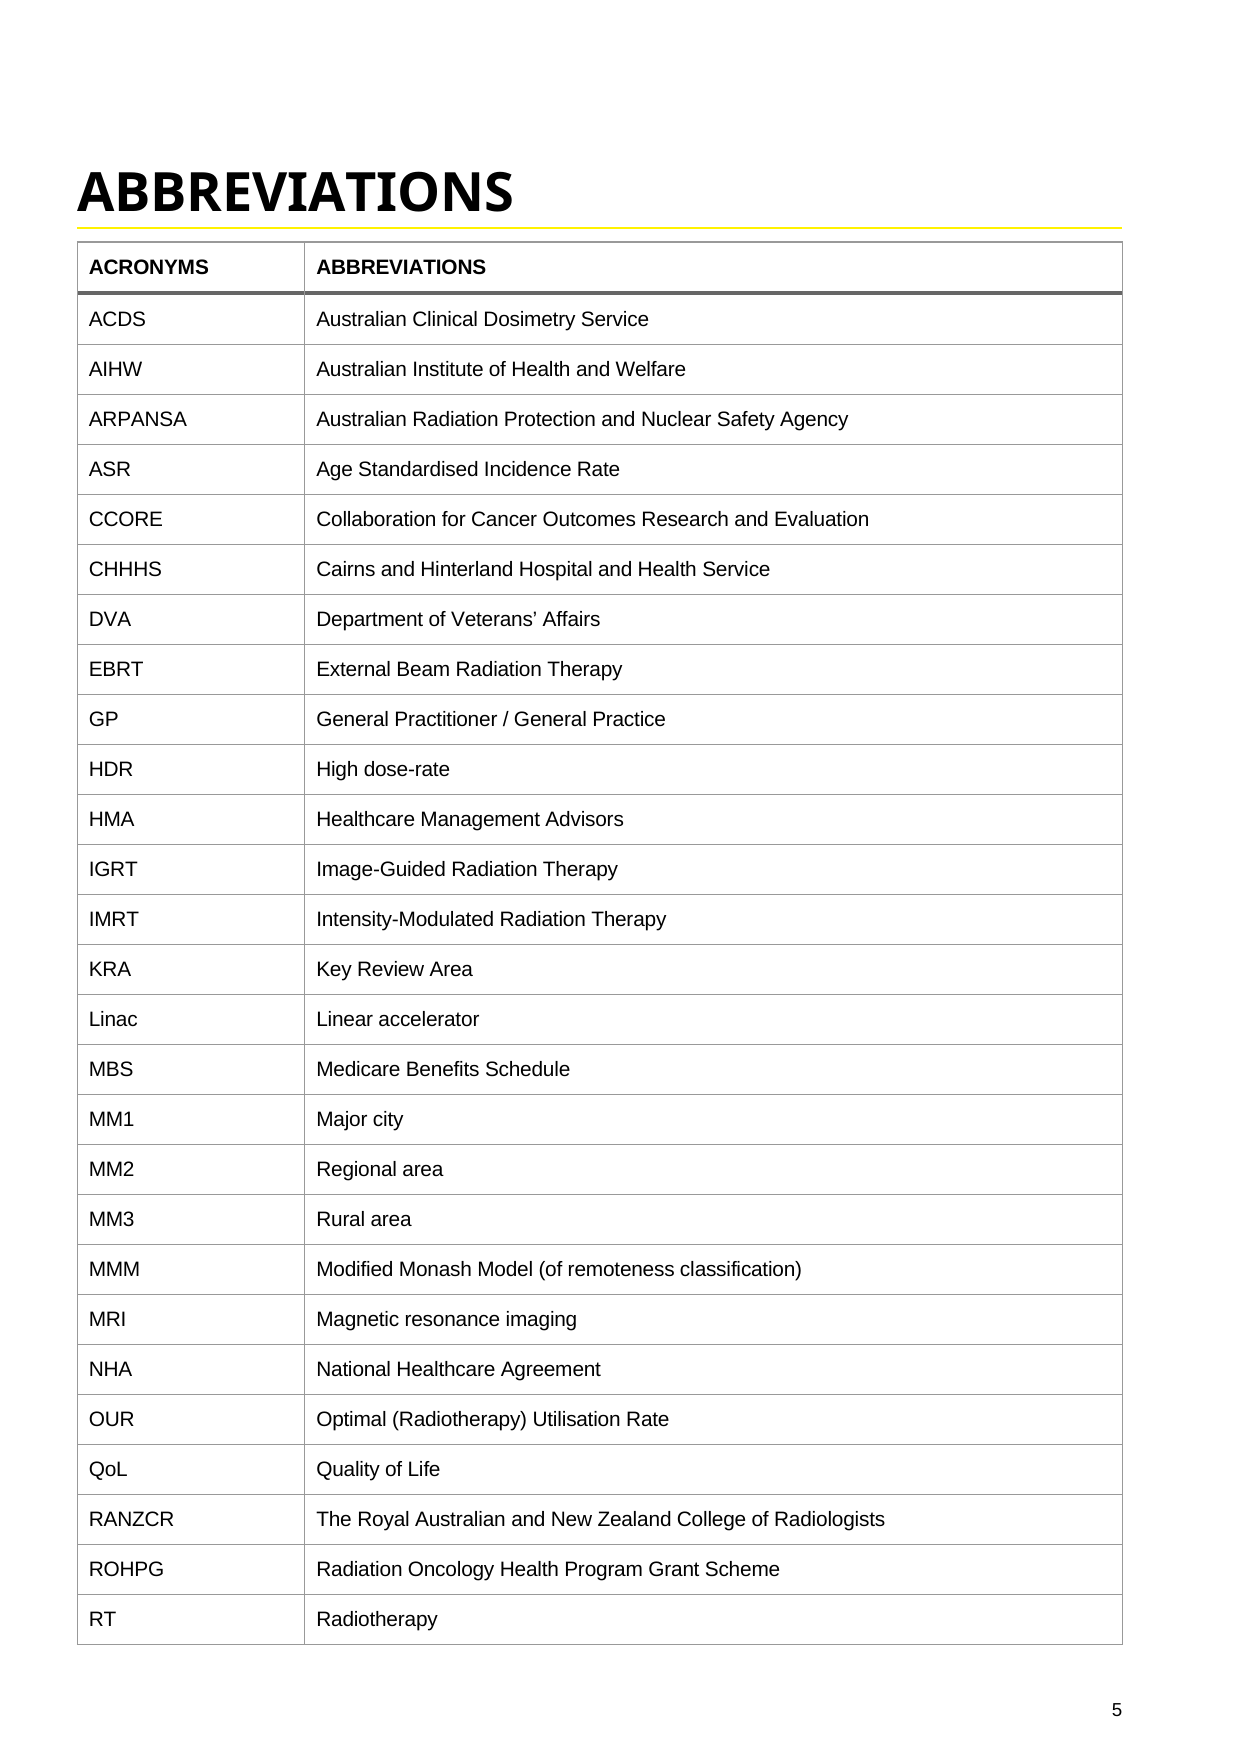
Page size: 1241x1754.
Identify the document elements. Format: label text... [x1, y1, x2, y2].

table_cell MM3 [78, 1195, 304, 1243]
table_cell DVA [78, 595, 304, 643]
table_cell MBS [78, 1045, 304, 1093]
table_cell Radiation Oncology Health Program Grant Scheme [305, 1545, 1122, 1593]
table_cell GP [78, 695, 304, 743]
table_cell MM2 [78, 1145, 304, 1193]
table_cell Australian Institute of Health and Welfare [305, 345, 1122, 393]
table_cell IGRT [78, 845, 304, 893]
table_cell High dose-rate [305, 745, 1122, 793]
table_cell Major city [305, 1095, 1122, 1143]
table_cell ROHPG [78, 1545, 304, 1593]
table_cell Age Standardised Incidence Rate [305, 445, 1122, 493]
table_cell Intensity-Modulated Radiation Therapy [305, 895, 1122, 943]
table_cell External Beam Radiation Therapy [305, 645, 1122, 693]
table_cell RT [78, 1595, 304, 1643]
table_cell Cairns and Hinterland Hospital and Health Service [305, 545, 1122, 593]
table_cell Linac [78, 995, 304, 1043]
table_cell Image-Guided Radiation Therapy [305, 845, 1122, 893]
table_cell QoL [78, 1445, 304, 1493]
table_cell Healthcare Management Advisors [305, 795, 1122, 843]
table_cell Australian Radiation Protection and Nuclear Safety Agency [305, 395, 1122, 443]
table_cell EBRT [78, 645, 304, 693]
table_cell Quality of Life [305, 1445, 1122, 1493]
table_cell CCORE [78, 495, 304, 543]
table_cell Regional area [305, 1145, 1122, 1193]
table_cell Department of Veterans’ Affairs [305, 595, 1122, 643]
table_header Acronyms [78, 243, 304, 291]
table_cell IMRT [78, 895, 304, 943]
table_cell National Healthcare Agreement [305, 1345, 1122, 1393]
table_cell Optimal (Radiotherapy) Utilisation Rate [305, 1395, 1122, 1443]
table_cell NHA [78, 1345, 304, 1393]
table_cell HMA [78, 795, 304, 843]
table_cell Magnetic resonance imaging [305, 1295, 1122, 1343]
table_header Abbreviations [305, 243, 1122, 291]
table_cell Linear accelerator [305, 995, 1122, 1043]
table_cell HDR [78, 745, 304, 793]
table_cell RANZCR [78, 1495, 304, 1543]
table_cell General Practitioner / General Practice [305, 695, 1122, 743]
table_cell MRI [78, 1295, 304, 1343]
table_cell KRA [78, 945, 304, 993]
table_cell ASR [78, 445, 304, 493]
table_cell Medicare Benefits Schedule [305, 1045, 1122, 1093]
table_cell MM1 [78, 1095, 304, 1143]
table_cell ACDS [78, 295, 304, 343]
table_cell Australian Clinical Dosimetry Service [305, 295, 1122, 343]
table_cell AIHW [78, 345, 304, 393]
table_cell The Royal Australian and New Zealand College of Radiologists [305, 1495, 1122, 1543]
table_cell Collaboration for Cancer Outcomes Research and Evaluation [305, 495, 1122, 543]
table_cell Radiotherapy [305, 1595, 1122, 1643]
table_cell ARPANSA [78, 395, 304, 443]
table_cell Key Review Area [305, 945, 1122, 993]
table_cell Rural area [305, 1195, 1122, 1243]
table_cell Modified Monash Model (of remoteness classification) [305, 1245, 1122, 1293]
subtitle Abbreviations [77, 89, 1122, 227]
table_cell OUR [78, 1395, 304, 1443]
table_cell CHHHS [78, 545, 304, 593]
table_cell MMM [78, 1245, 304, 1293]
